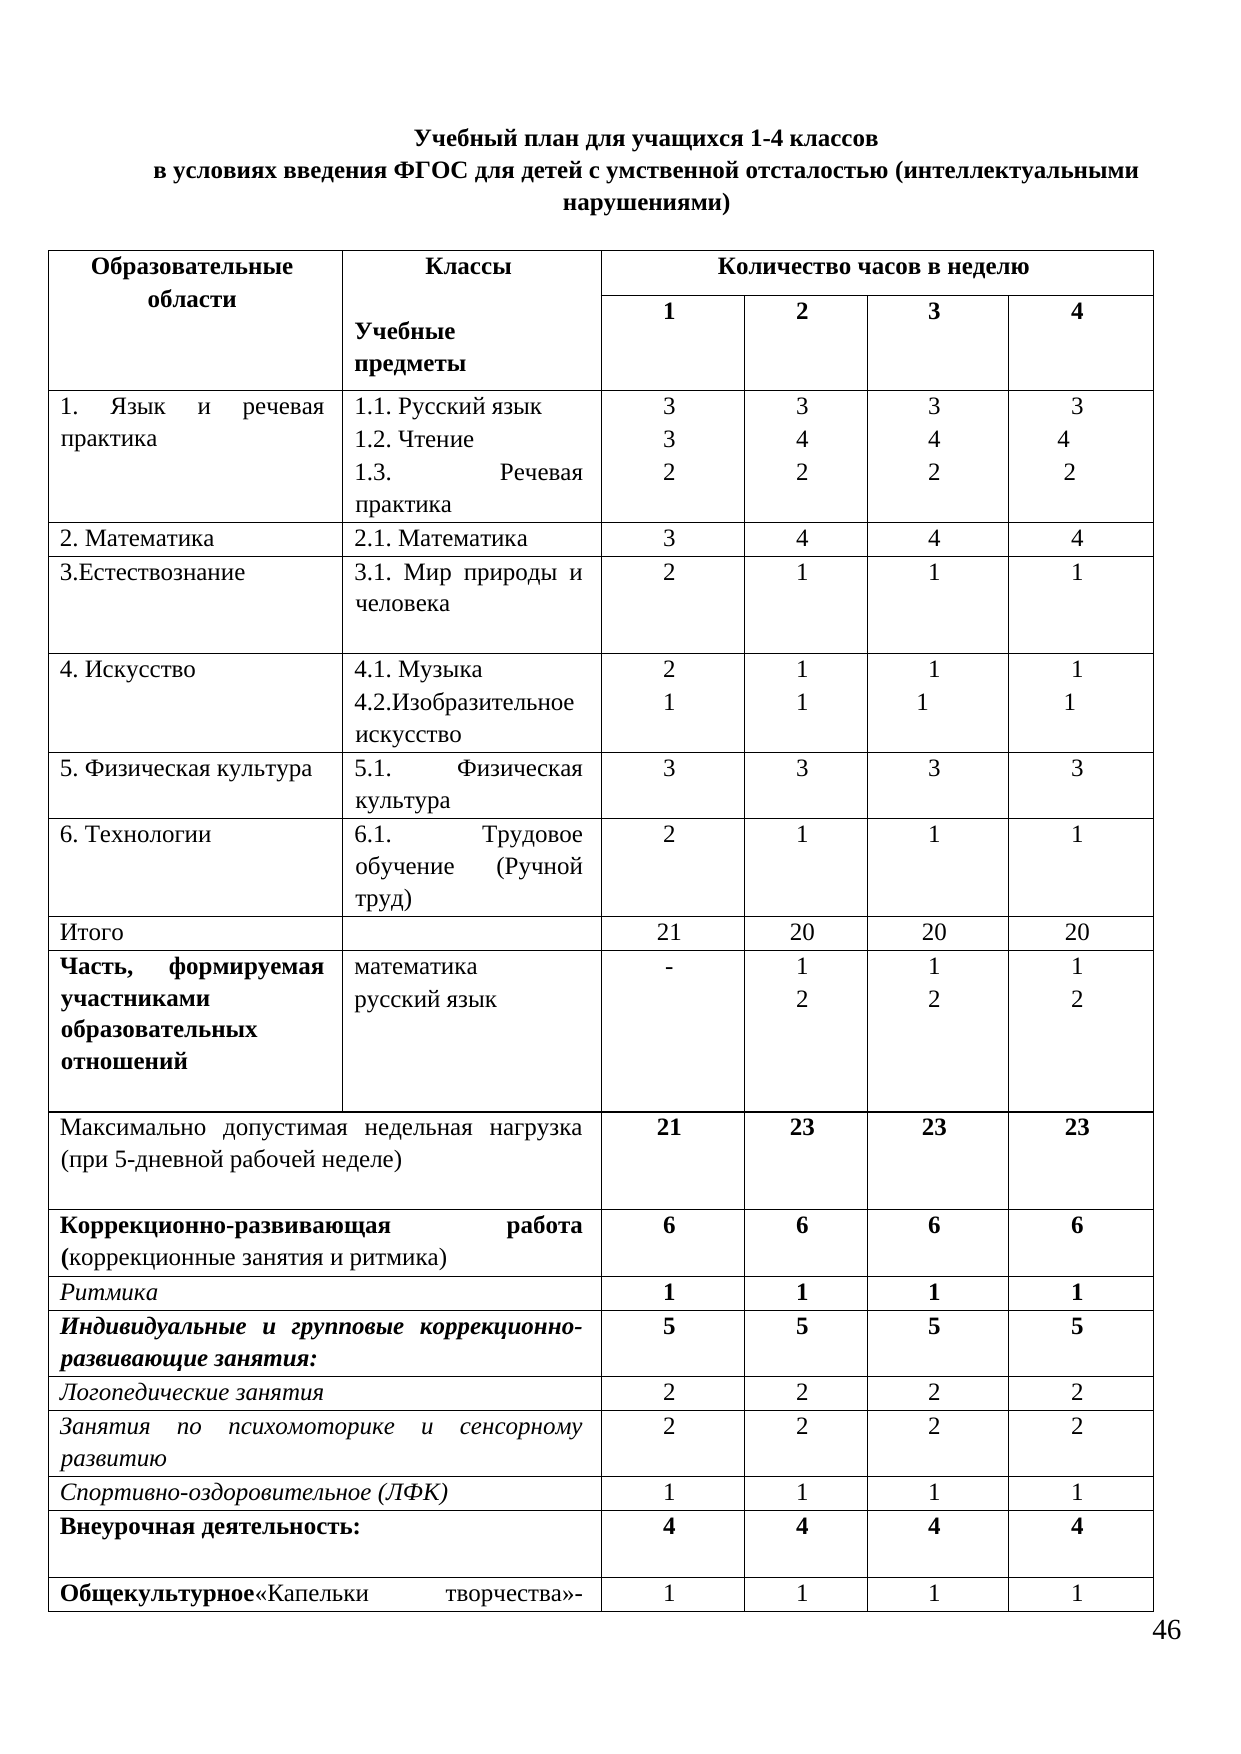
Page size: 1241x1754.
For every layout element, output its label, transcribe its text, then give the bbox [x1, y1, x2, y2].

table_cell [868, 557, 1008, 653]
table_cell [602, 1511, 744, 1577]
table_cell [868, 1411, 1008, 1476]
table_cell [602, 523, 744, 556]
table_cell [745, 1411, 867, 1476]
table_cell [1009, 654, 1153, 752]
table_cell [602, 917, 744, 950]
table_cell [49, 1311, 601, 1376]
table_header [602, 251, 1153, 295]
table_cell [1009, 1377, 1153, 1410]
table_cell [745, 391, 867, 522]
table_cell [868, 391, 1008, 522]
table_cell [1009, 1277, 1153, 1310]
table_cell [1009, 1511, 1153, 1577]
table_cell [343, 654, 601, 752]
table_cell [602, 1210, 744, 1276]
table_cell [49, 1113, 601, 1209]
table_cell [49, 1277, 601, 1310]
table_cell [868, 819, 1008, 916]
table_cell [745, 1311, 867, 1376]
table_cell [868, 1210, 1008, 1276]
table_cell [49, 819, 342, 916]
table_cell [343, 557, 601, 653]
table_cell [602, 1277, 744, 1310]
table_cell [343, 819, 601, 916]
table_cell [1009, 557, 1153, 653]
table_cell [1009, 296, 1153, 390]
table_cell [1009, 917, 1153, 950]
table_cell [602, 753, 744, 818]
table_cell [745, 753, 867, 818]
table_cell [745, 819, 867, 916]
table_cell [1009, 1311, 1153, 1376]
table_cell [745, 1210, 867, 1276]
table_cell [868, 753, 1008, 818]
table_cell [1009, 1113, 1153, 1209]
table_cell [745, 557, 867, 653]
text в условиях введения ФГОС для детей с умственной отсталостью (интеллектуальными нарушениями) [118, 155, 1174, 215]
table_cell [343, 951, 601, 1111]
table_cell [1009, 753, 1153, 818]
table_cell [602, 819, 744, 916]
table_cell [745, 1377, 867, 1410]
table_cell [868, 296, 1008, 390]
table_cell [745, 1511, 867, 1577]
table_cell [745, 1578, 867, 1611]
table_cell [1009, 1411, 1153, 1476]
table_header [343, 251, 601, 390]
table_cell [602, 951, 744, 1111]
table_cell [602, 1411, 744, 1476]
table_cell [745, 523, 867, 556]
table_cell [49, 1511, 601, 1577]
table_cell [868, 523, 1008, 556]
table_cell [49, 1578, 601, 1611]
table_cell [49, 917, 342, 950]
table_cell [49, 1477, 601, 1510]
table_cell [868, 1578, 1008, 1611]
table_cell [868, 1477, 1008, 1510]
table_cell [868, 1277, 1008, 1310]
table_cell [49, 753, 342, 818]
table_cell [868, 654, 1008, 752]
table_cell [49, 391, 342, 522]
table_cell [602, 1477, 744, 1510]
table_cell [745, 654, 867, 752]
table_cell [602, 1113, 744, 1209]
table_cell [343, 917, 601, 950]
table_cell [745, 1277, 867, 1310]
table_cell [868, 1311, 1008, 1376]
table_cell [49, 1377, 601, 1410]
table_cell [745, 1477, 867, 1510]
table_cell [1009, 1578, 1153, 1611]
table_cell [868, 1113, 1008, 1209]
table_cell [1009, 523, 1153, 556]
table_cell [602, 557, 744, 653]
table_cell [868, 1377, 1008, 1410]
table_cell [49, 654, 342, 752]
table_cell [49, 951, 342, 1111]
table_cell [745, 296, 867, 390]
text Учебный план для учащихся 1-4 классов [118, 123, 1174, 152]
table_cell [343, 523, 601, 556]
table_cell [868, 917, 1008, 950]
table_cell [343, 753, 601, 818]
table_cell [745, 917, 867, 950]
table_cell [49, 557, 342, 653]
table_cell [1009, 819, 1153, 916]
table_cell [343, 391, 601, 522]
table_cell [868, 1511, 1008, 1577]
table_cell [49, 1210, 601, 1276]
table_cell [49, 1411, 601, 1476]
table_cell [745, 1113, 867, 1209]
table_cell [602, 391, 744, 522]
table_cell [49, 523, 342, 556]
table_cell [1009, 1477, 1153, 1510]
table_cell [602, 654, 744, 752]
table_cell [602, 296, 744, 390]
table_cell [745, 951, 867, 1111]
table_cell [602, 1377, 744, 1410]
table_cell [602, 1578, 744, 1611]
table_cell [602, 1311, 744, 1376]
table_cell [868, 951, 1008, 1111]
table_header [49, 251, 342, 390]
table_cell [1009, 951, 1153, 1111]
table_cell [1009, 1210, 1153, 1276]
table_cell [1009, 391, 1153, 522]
